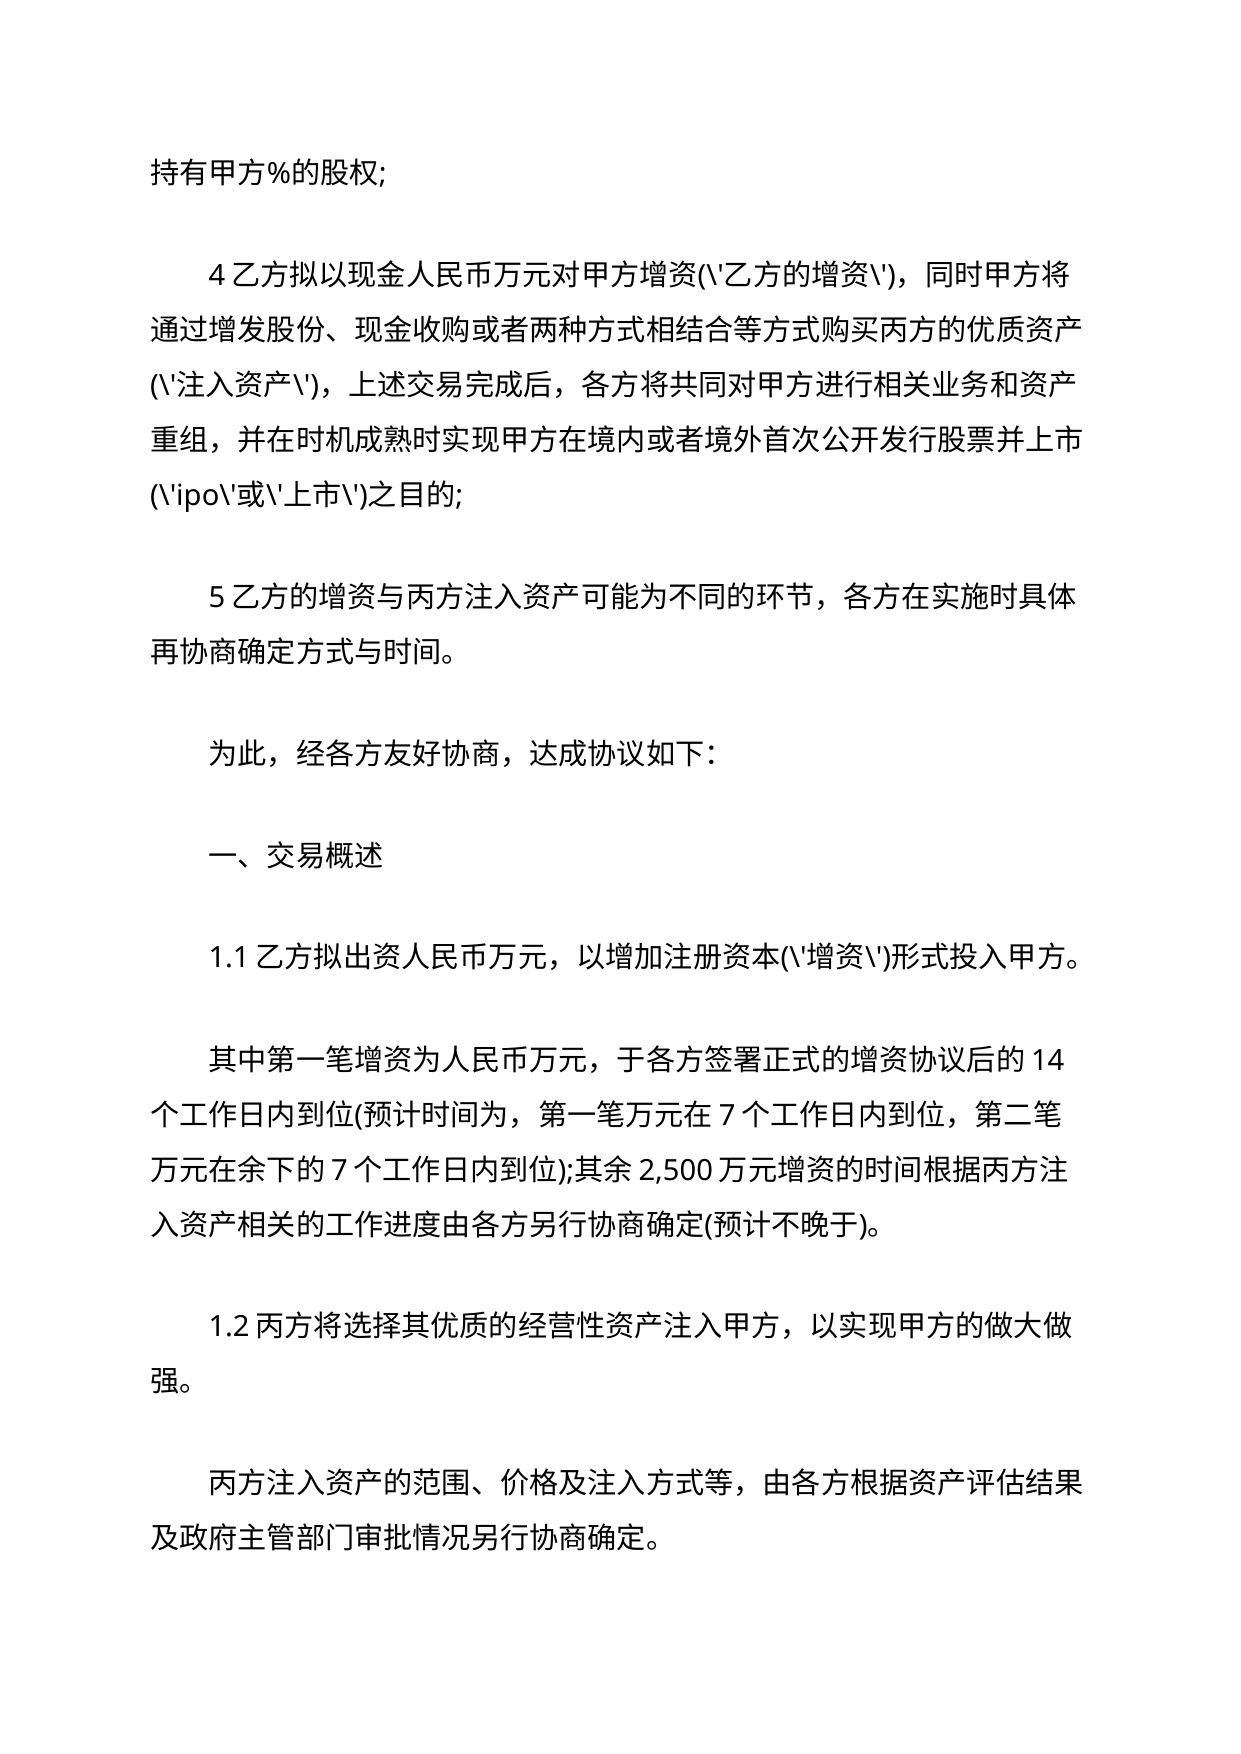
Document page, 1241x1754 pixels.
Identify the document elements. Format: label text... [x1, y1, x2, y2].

text 1.1乙方拟出资人民币万元，以增加注册资本(\'增资\')形式投入甲方。 [150, 934, 1090, 976]
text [150, 150, 1090, 192]
text 其中第一笔增资为人民币万元，于各方签署正式的增资协议后的14个工作日内到位(预计时间为，第一笔万元在7个工作日内到位，第二笔万元在余下的7个工作日内到位);其余2,500万元增资的时间根据丙方注入资产相关的工作进度由各方另行协商确定(预计不晚于)。 [150, 1036, 1090, 1243]
text 为此，经各方友好协商，达成协议如下： [150, 731, 1090, 773]
text 1.2丙方将选择其优质的经营性资产注入甲方，以实现甲方的做大做强。 [150, 1303, 1090, 1400]
text 5乙方的增资与丙方注入资产可能为不同的环节，各方在实施时具体再协商确定方式与时间。 [150, 574, 1090, 671]
text 一、交易概述 [150, 832, 1090, 874]
text 4乙方拟以现金人民币万元对甲方增资(\'乙方的增资\')，同时甲方将通过增发股份、现金收购或者两种方式相结合等方式购买丙方的优质资产(\'注入资产\')，上述交易完成后，各方将共同对甲方进行相关业务和资产重组，并在时机成熟时实现甲方在境内或者境外首次公开发行股票并上市(\'ipo\'或\'上市\')之目的; [150, 252, 1090, 514]
text 丙方注入资产的范围、价格及注入方式等，由各方根据资产评估结果及政府主管部门审批情况另行协商确定。 [150, 1460, 1090, 1557]
